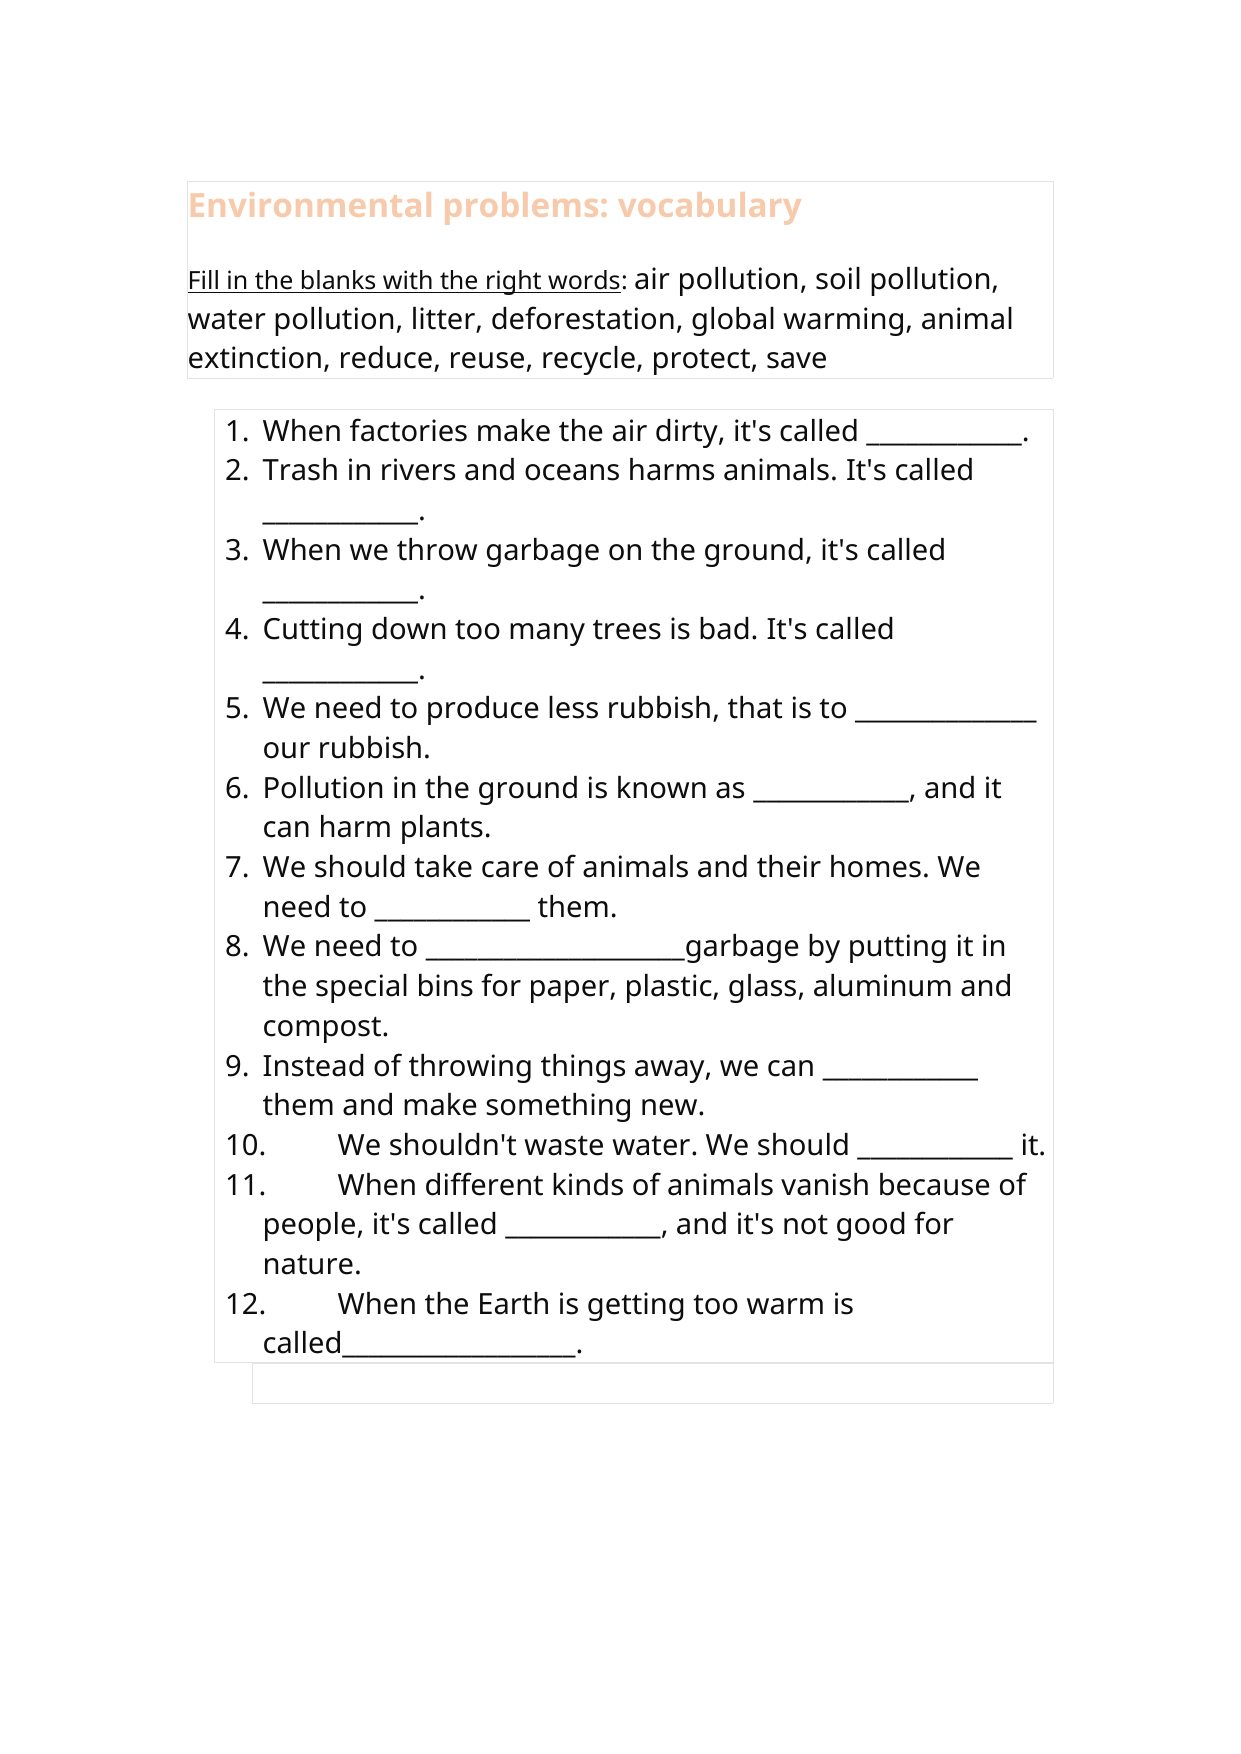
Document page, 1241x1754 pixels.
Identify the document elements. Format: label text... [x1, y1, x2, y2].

text Fill in the blanks with the right words: air pollution, soil pollution, water pollution, litter, deforestation, global warming, animal extinction, reduce, reuse, recycle, protect, save [188, 258, 1053, 378]
list We need to ____________________garbage by putting it in the special bins for paper, plastic, glass, aluminum and compost. [215, 925, 1053, 1044]
list Cutting down too many trees is bad. It's called ____________. [215, 608, 1053, 687]
list Trash in rivers and oceans harms animals. It's called ____________. [215, 449, 1053, 528]
list We shouldn't waste water. We should ____________ it. [215, 1124, 1053, 1163]
list When we throw garbage on the ground, it's called ____________. [215, 528, 1053, 608]
list We should take care of animals and their homes. We need to ____________ them. [215, 846, 1053, 925]
list Instead of throwing things away, we can ____________ them and make something new. [215, 1044, 1053, 1124]
list We need to produce less rubbish, that is to ______________ our rubbish. [215, 687, 1053, 766]
text Environmental problems: vocabulary [188, 182, 1053, 227]
list When different kinds of animals vanish because of people, it's called ____________, and it's not good for nature. [215, 1163, 1053, 1282]
list Pollution in the ground is known as ____________, and it can harm plants. [215, 766, 1053, 846]
list When the Earth is getting too warm is called__________________. [362, 1282, 1053, 1362]
list When factories make the air dirty, it's called ____________. [215, 410, 1053, 449]
list When the Earth is getting too warm is called__________________. [215, 1282, 338, 1362]
